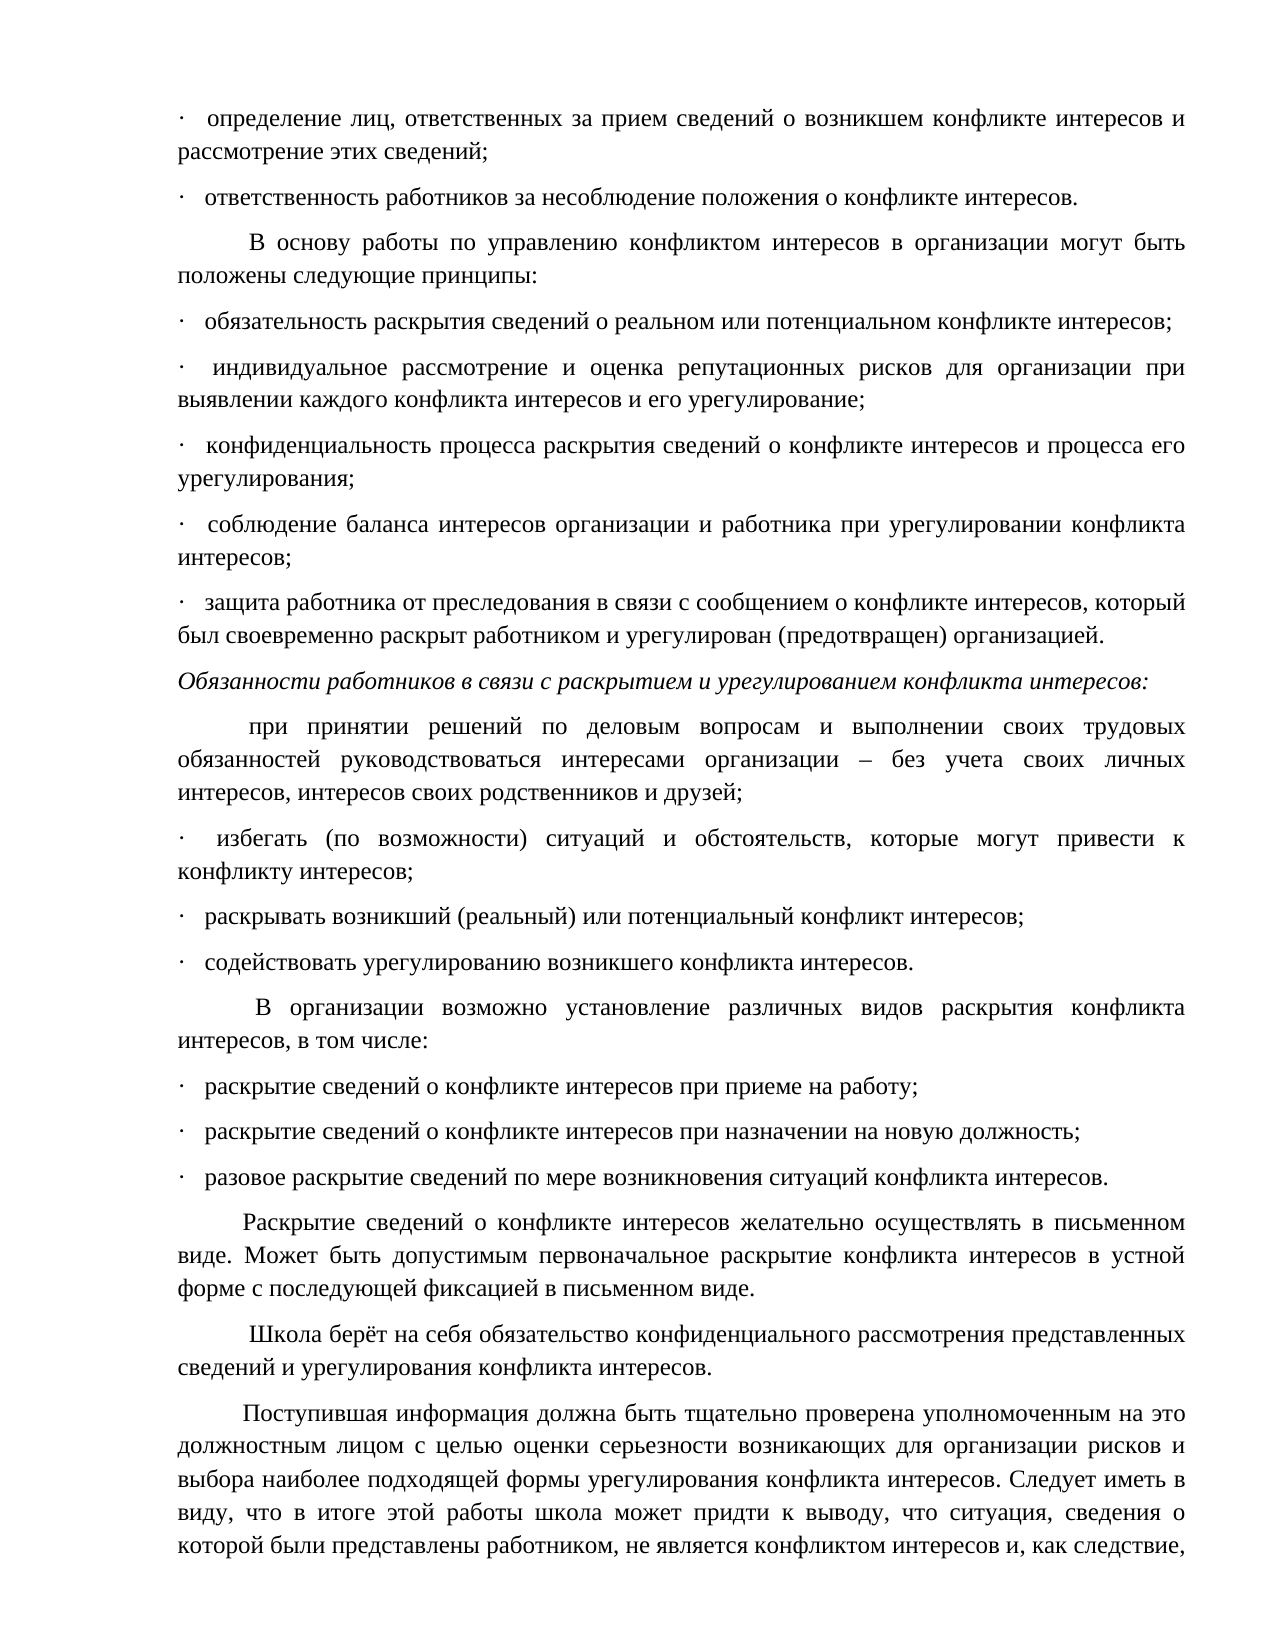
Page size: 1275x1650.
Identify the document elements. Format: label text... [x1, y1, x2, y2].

text · определение лиц, ответственных за прием сведений о возникшем конфликте интересов и рассмотрение этих сведений; [177, 103, 1186, 165]
text Обязанности работников в связи с раскрытием и урегулированием конфликта интересов: [177, 666, 1186, 694]
text · обязательность раскрытия сведений о реальном или потенциальном конфликте интересов; [177, 306, 1186, 335]
text при принятии решений по деловым вопросам и выполнении своих трудовых обязанностей руководствоваться интересами организации – без учета своих личных интересов, интересов своих родственников и друзей; [177, 711, 1186, 806]
text · содействовать урегулированию возникшего конфликта интересов. [177, 947, 1186, 976]
text В основу работы по управлению конфликтом интересов в организации могут быть положены следующие принципы: [177, 227, 1186, 289]
text · раскрытие сведений о конфликте интересов при назначении на новую должность; [177, 1116, 1186, 1145]
text · индивидуальное рассмотрение и оценка репутационных рисков для организации при выявлении каждого конфликта интересов и его урегулирование; [177, 352, 1186, 413]
text · избегать (по возможности) ситуаций и обстоятельств, которые могут привести к конфликту интересов; [177, 823, 1186, 884]
text · конфиденциальность процесса раскрытия сведений о конфликте интересов и процесса его урегулирования; [177, 430, 1186, 492]
text · раскрытие сведений о конфликте интересов при приеме на работу; [177, 1071, 1186, 1100]
text Школа берёт на себя обязательство конфиденциального рассмотрения представленных сведений и урегулирования конфликта интересов. [177, 1319, 1186, 1381]
text · разовое раскрытие сведений по мере возникновения ситуаций конфликта интересов. [177, 1162, 1186, 1191]
text · ответственность работников за несоблюдение положения о конфликте интересов. [177, 182, 1186, 211]
text В организации возможно установление различных видов раскрытия конфликта интересов, в том числе: [177, 992, 1186, 1054]
text Раскрытие сведений о конфликте интересов желательно осуществлять в письменном виде. Может быть допустимым первоначальное раскрытие конфликта интересов в устной форме с последующей фиксацией в письменном виде. [177, 1207, 1186, 1302]
text · соблюдение баланса интересов организации и работника при урегулировании конфликта интересов; [177, 509, 1186, 570]
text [177, 1398, 1186, 1558]
text · раскрывать возникший (реальный) или потенциальный конфликт интересов; [177, 901, 1186, 930]
text · защита работника от преследования в связи с сообщением о конфликте интересов, который был своевременно раскрыт работником и урегулирован (предотвращен) организацией. [177, 587, 1186, 649]
